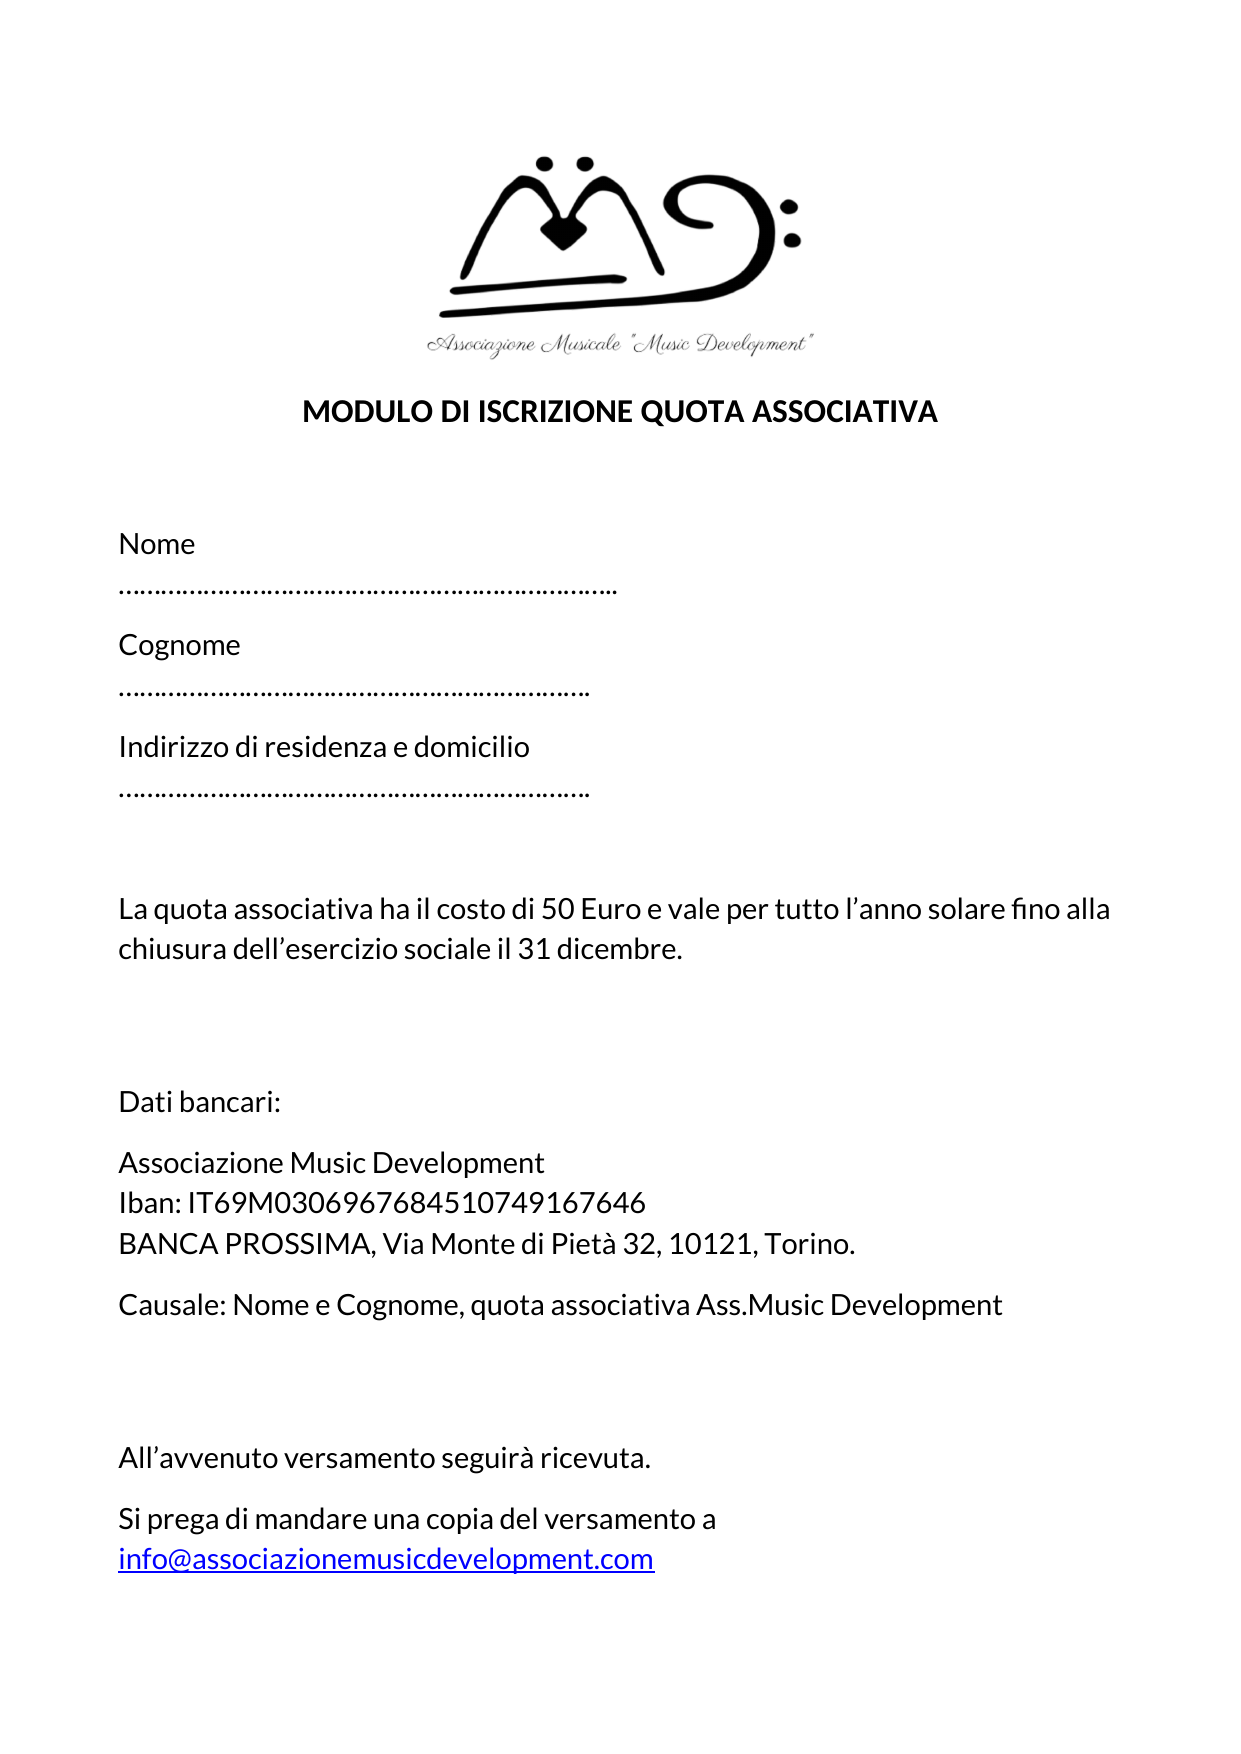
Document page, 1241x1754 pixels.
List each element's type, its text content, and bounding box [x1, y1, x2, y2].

text Nome …………………………………………………………….. [118, 526, 1122, 601]
text Cognome …………………………………………………………. [118, 627, 1122, 702]
text Si prega di mandare una copia del versamento a info@associazionemusicdevelopment.com [118, 1501, 1122, 1576]
text Causale: Nome e Cognome, quota associativa Ass.Music Development [118, 1286, 1122, 1321]
text Associazione Music Development Iban: IT69M0306967684510749167646 BANCA PROSSIMA, Via Monte di Pietà 32, 10121, Torino. [118, 1145, 1122, 1260]
text Dati bancari: [118, 1084, 1122, 1119]
picture [417, 147, 824, 366]
text La quota associativa ha il costo di 50 Euro e vale per tutto l’anno solare fino alla chiusura dell’esercizio sociale il 31 dicembre. [118, 891, 1122, 966]
text Indirizzo di residenza e domicilio …………………………………………………………. [118, 728, 1122, 803]
text MODULO DI ISCRIZIONE QUOTA ASSOCIATIVA [118, 391, 1122, 431]
text All’avvenuto versamento seguirà ricevuta. [118, 1440, 1122, 1475]
